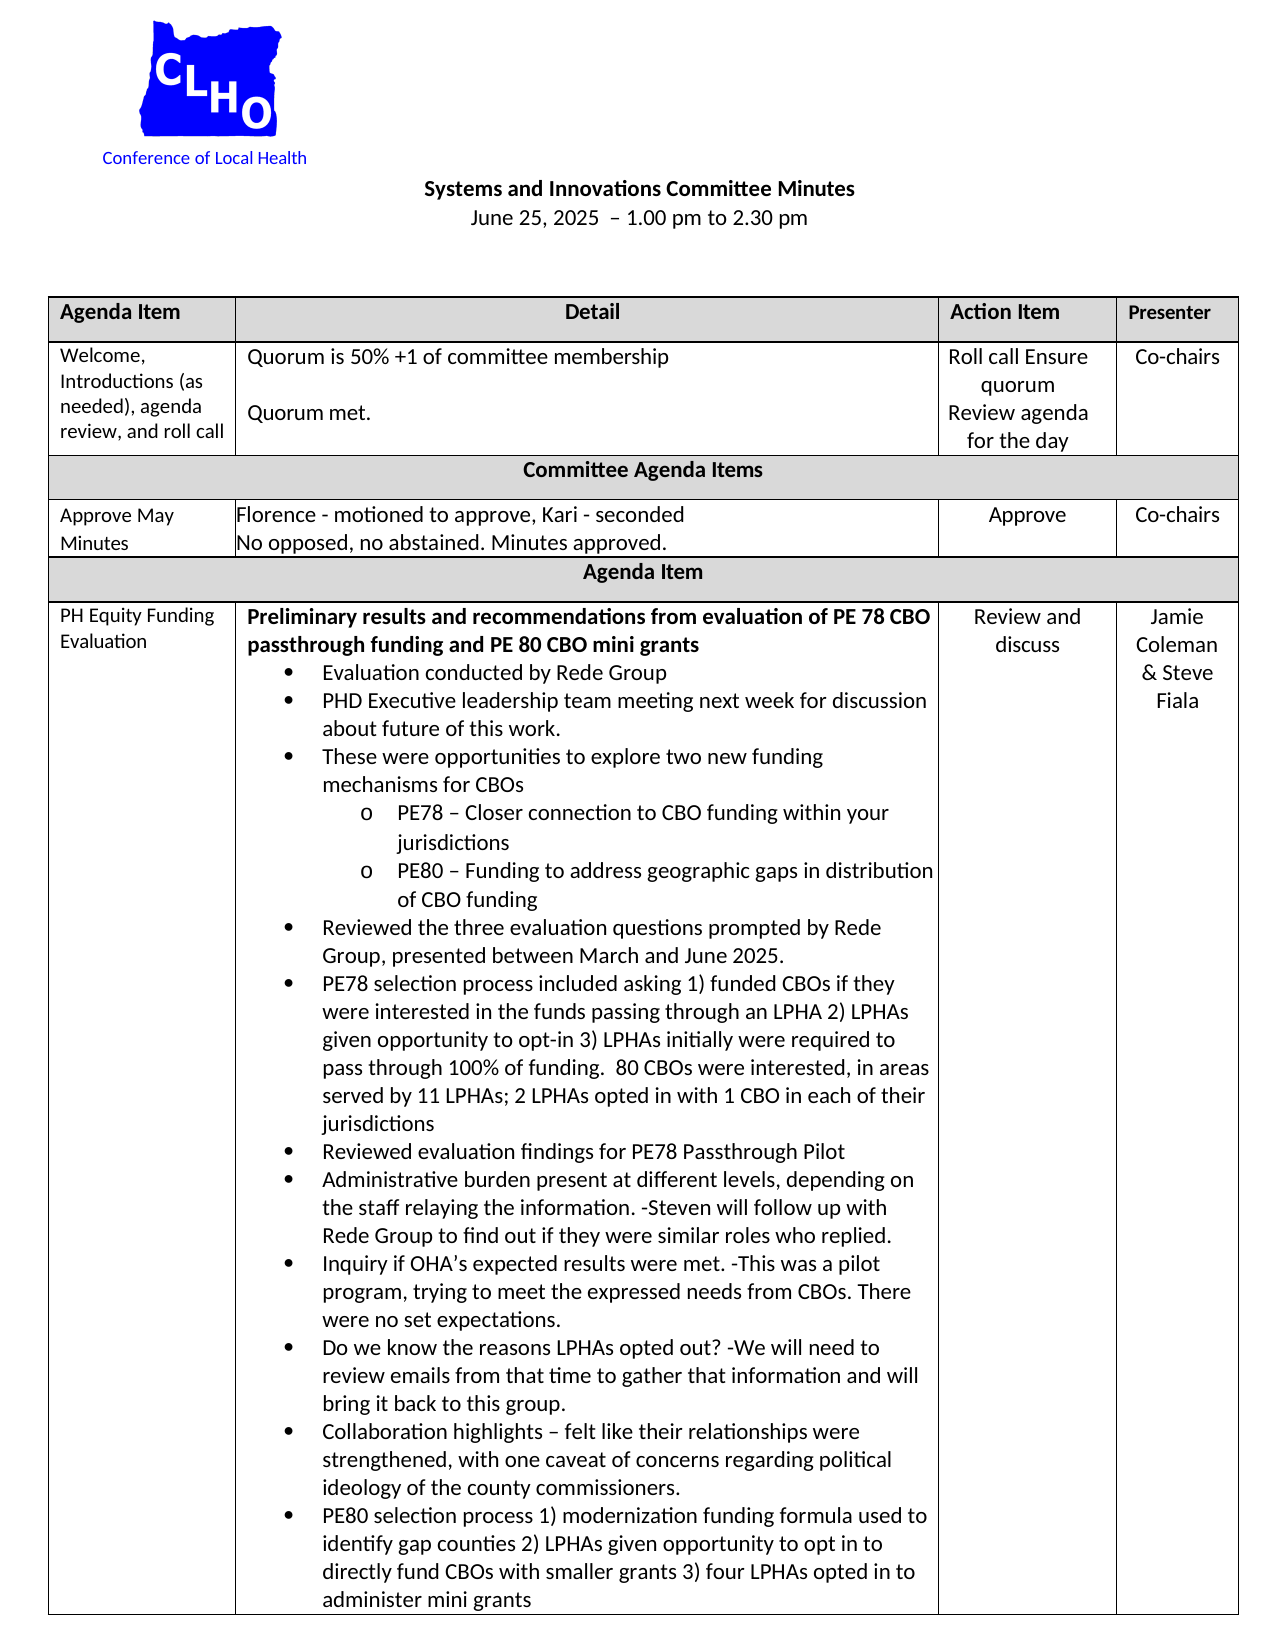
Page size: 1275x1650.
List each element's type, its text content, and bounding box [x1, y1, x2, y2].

table_cell Approve [939, 500, 1116, 556]
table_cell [1117, 603, 1238, 1613]
table_cell Agenda Item [49, 558, 1238, 601]
table_header Presenter [1117, 298, 1238, 341]
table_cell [236, 603, 938, 1613]
table_cell Committee Agenda Items [49, 456, 1238, 499]
table_cell Review and discuss [939, 603, 1116, 1613]
table_cell Quorum is 50% +1 of committee membership Quorum met. [236, 343, 938, 455]
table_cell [49, 603, 235, 1613]
table_header Detail [236, 298, 938, 341]
picture [138, 20, 282, 139]
table_cell Approve May Minutes [49, 500, 235, 556]
table_header Agenda Item [49, 298, 235, 341]
table_header Action Item [939, 298, 1116, 341]
table_cell Welcome, Introductions (as needed), agenda review, and roll call [49, 343, 235, 455]
title Systems and Innovations Committee Minutes [41, 174, 1237, 203]
table_cell Co-chairs [1117, 343, 1238, 455]
table_cell Florence - motioned to approve, Kari - seconded No opposed, no abstained. Minutes approved. [236, 500, 938, 556]
text Conference of Local Health [102, 146, 1237, 169]
text June 25, 2025 – 1.00 pm to 2.30 pm [41, 203, 1237, 231]
table_cell Co-chairs [1117, 500, 1238, 556]
table_cell Roll call Ensure quorum Review agenda for the day [939, 343, 1116, 455]
